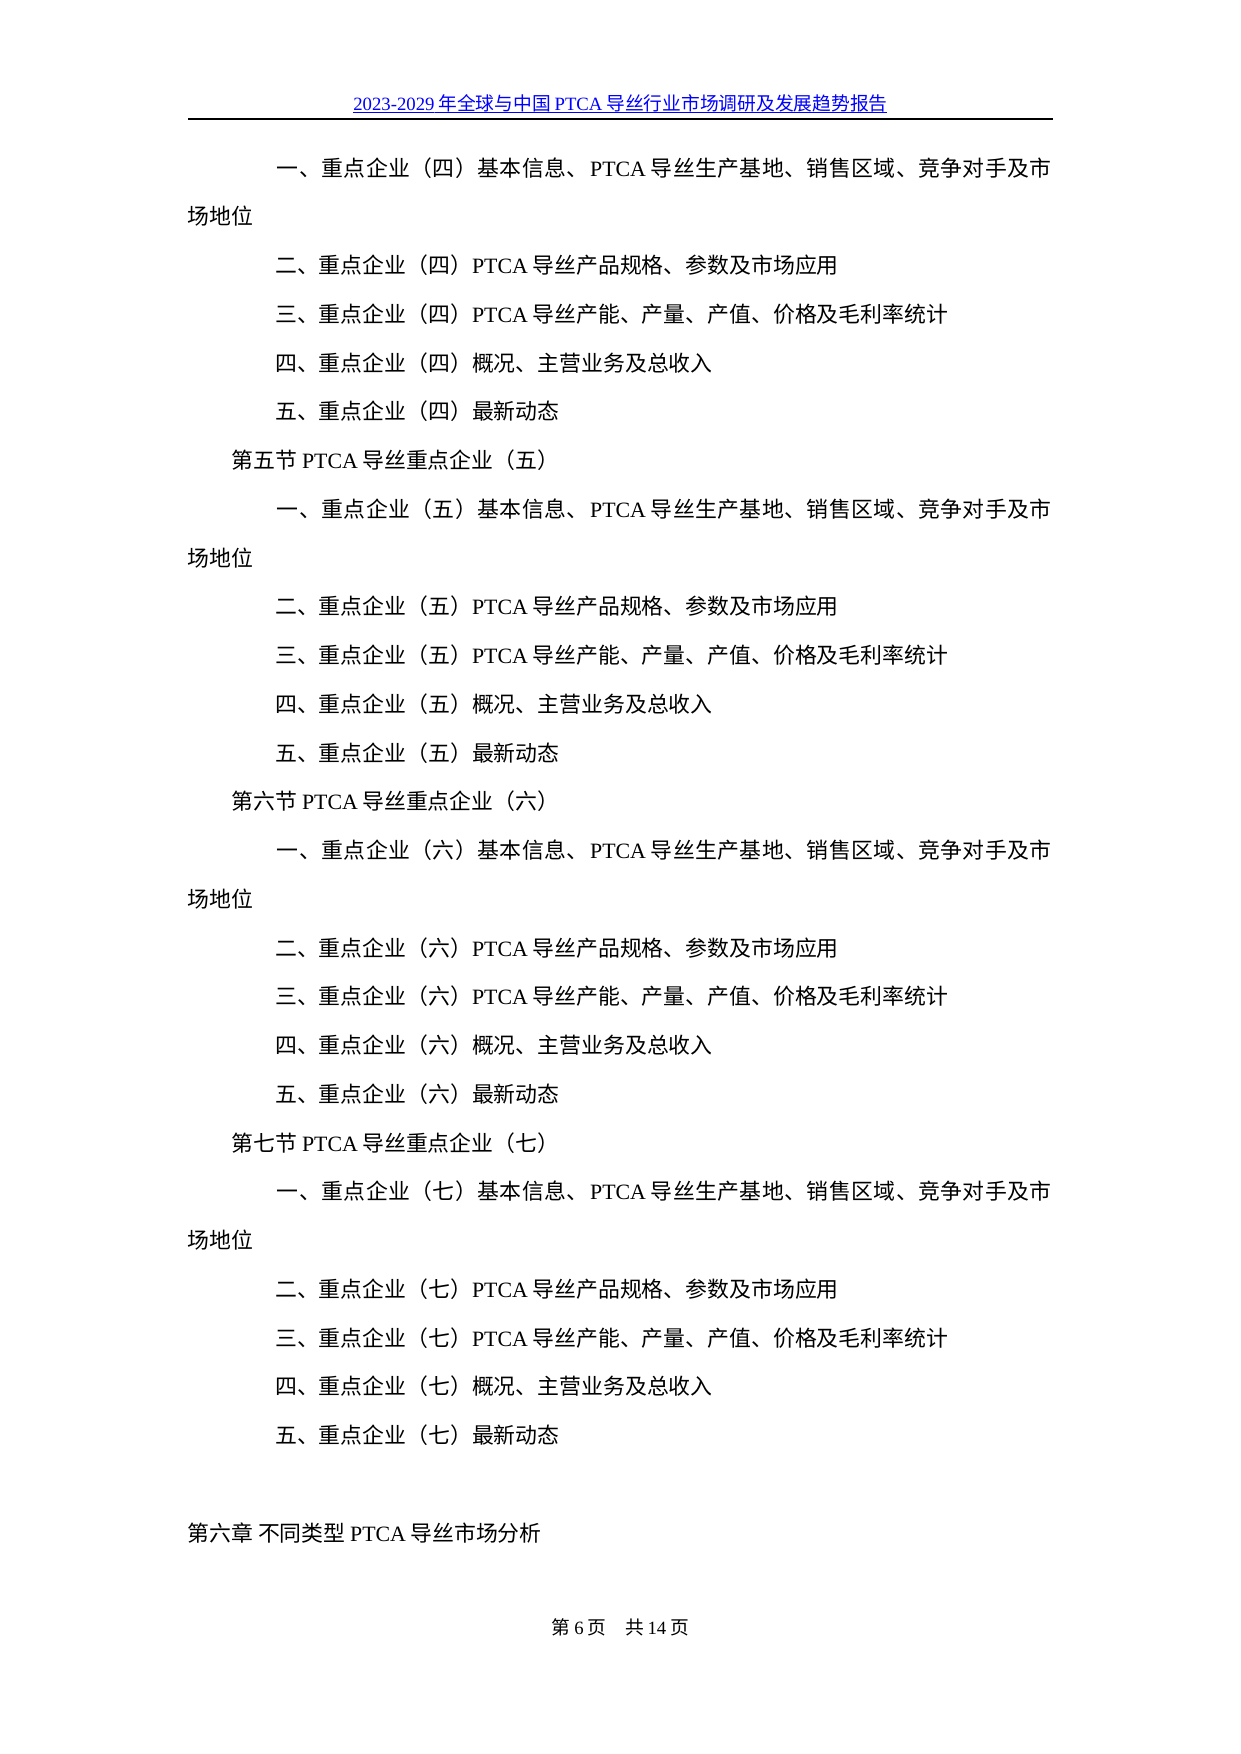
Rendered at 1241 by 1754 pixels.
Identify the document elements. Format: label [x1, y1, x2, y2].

text [187, 150, 1053, 1548]
